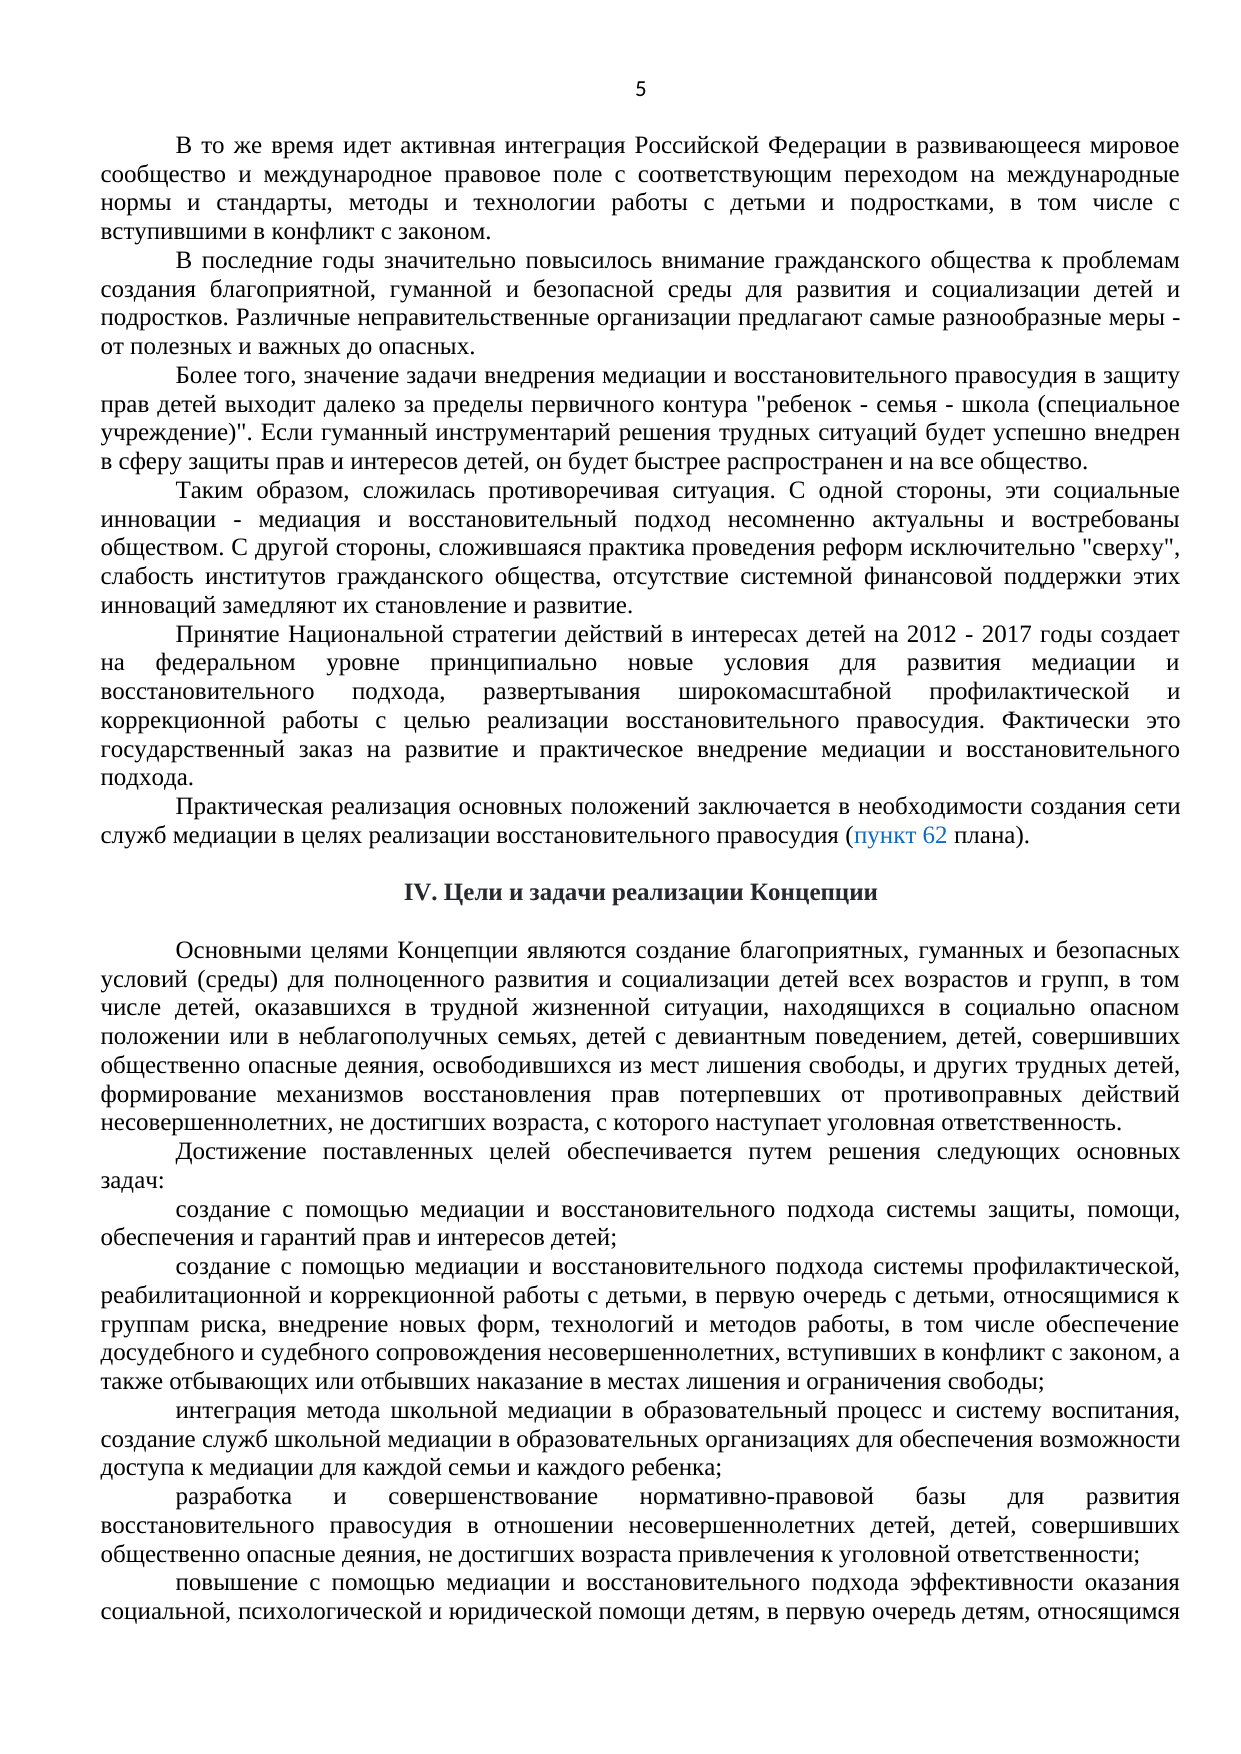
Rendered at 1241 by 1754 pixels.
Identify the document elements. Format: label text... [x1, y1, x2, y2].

text создание с помощью медиации и восстановительного подхода системы защиты, помощи, обеспечения и гарантий прав и интересов детей; [100, 1194, 1181, 1251]
text Практическая реализация основных положений заключается в необходимости создания сети служб медиации в целях реализации восстановительного правосудия (пункт 62 плана). [100, 791, 1181, 849]
text разработка и совершенствование нормативно-правовой базы для развития восстановительного правосудия в отношении несовершеннолетних детей, детей, совершивших общественно опасные деяния, не достигших возраста привлечения к уголовной ответственности; [100, 1481, 1181, 1567]
text В последние годы значительно повысилось внимание гражданского общества к проблемам создания благоприятной, гуманной и безопасной среды для развития и социализации детей и подростков. Различные неправительственные организации предлагают самые разнообразные меры - от полезных и важных до опасных. [100, 245, 1181, 360]
text IV. Цели и задачи реализации Концепции [100, 877, 1181, 906]
text Основными целями Концепции являются создание благоприятных, гуманных и безопасных условий (среды) для полноценного развития и социализации детей всех возрастов и групп, в том числе детей, оказавшихся в трудной жизненной ситуации, находящихся в социально опасном положении или в неблагополучных семьях, детей с девиантным поведением, детей, совершивших общественно опасные деяния, освободившихся из мест лишения свободы, и других трудных детей, формирование механизмов восстановления прав потерпевших от противоправных действий несовершеннолетних, не достигших возраста, с которого наступает уголовная ответственность. [100, 935, 1181, 1136]
text Таким образом, сложилась противоречивая ситуация. С одной стороны, эти социальные инновации - медиация и восстановительный подход несомненно актуальны и востребованы обществом. С другой стороны, сложившаяся практика проведения реформ исключительно "сверху", слабость институтов гражданского общества, отсутствие системной финансовой поддержки этих инноваций замедляют их становление и развитие. [100, 475, 1181, 619]
text создание с помощью медиации и восстановительного подхода системы профилактической, реабилитационной и коррекционной работы с детьми, в первую очередь с детьми, относящимися к группам риска, внедрение новых форм, технологий и методов работы, в том числе обеспечение досудебного и судебного сопровождения несовершеннолетних, вступивших в конфликт с законом, а также отбывающих или отбывших наказание в местах лишения и ограничения свободы; [100, 1251, 1181, 1395]
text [100, 1567, 1181, 1625]
text Более того, значение задачи внедрения медиации и восстановительного правосудия в защиту прав детей выходит далеко за пределы первичного контура "ребенок - семья - школа (специальное учреждение)". Если гуманный инструментарий решения трудных ситуаций будет успешно внедрен в сферу защиты прав и интересов детей, он будет быстрее распространен и на все общество. [100, 360, 1181, 475]
text Достижение поставленных целей обеспечивается путем решения следующих основных задач: [100, 1136, 1181, 1194]
text В то же время идет активная интеграция Российской Федерации в развивающееся мировое сообщество и международное правовое поле с соответствующим переходом на международные нормы и стандарты, методы и технологии работы с детьми и подростками, в том числе с вступившими в конфликт с законом. [100, 130, 1181, 245]
text интеграция метода школьной медиации в образовательный процесс и систему воспитания, создание служб школьной медиации в образовательных организациях для обеспечения возможности доступа к медиации для каждой семьи и каждого ребенка; [100, 1395, 1181, 1481]
text Принятие Национальной стратегии действий в интересах детей на 2012 - 2017 годы создает на федеральном уровне принципиально новые условия для развития медиации и восстановительного подхода, развертывания широкомасштабной профилактической и коррекционной работы с целью реализации восстановительного правосудия. Фактически это государственный заказ на развитие и практическое внедрение медиации и восстановительного подхода. [100, 619, 1181, 791]
